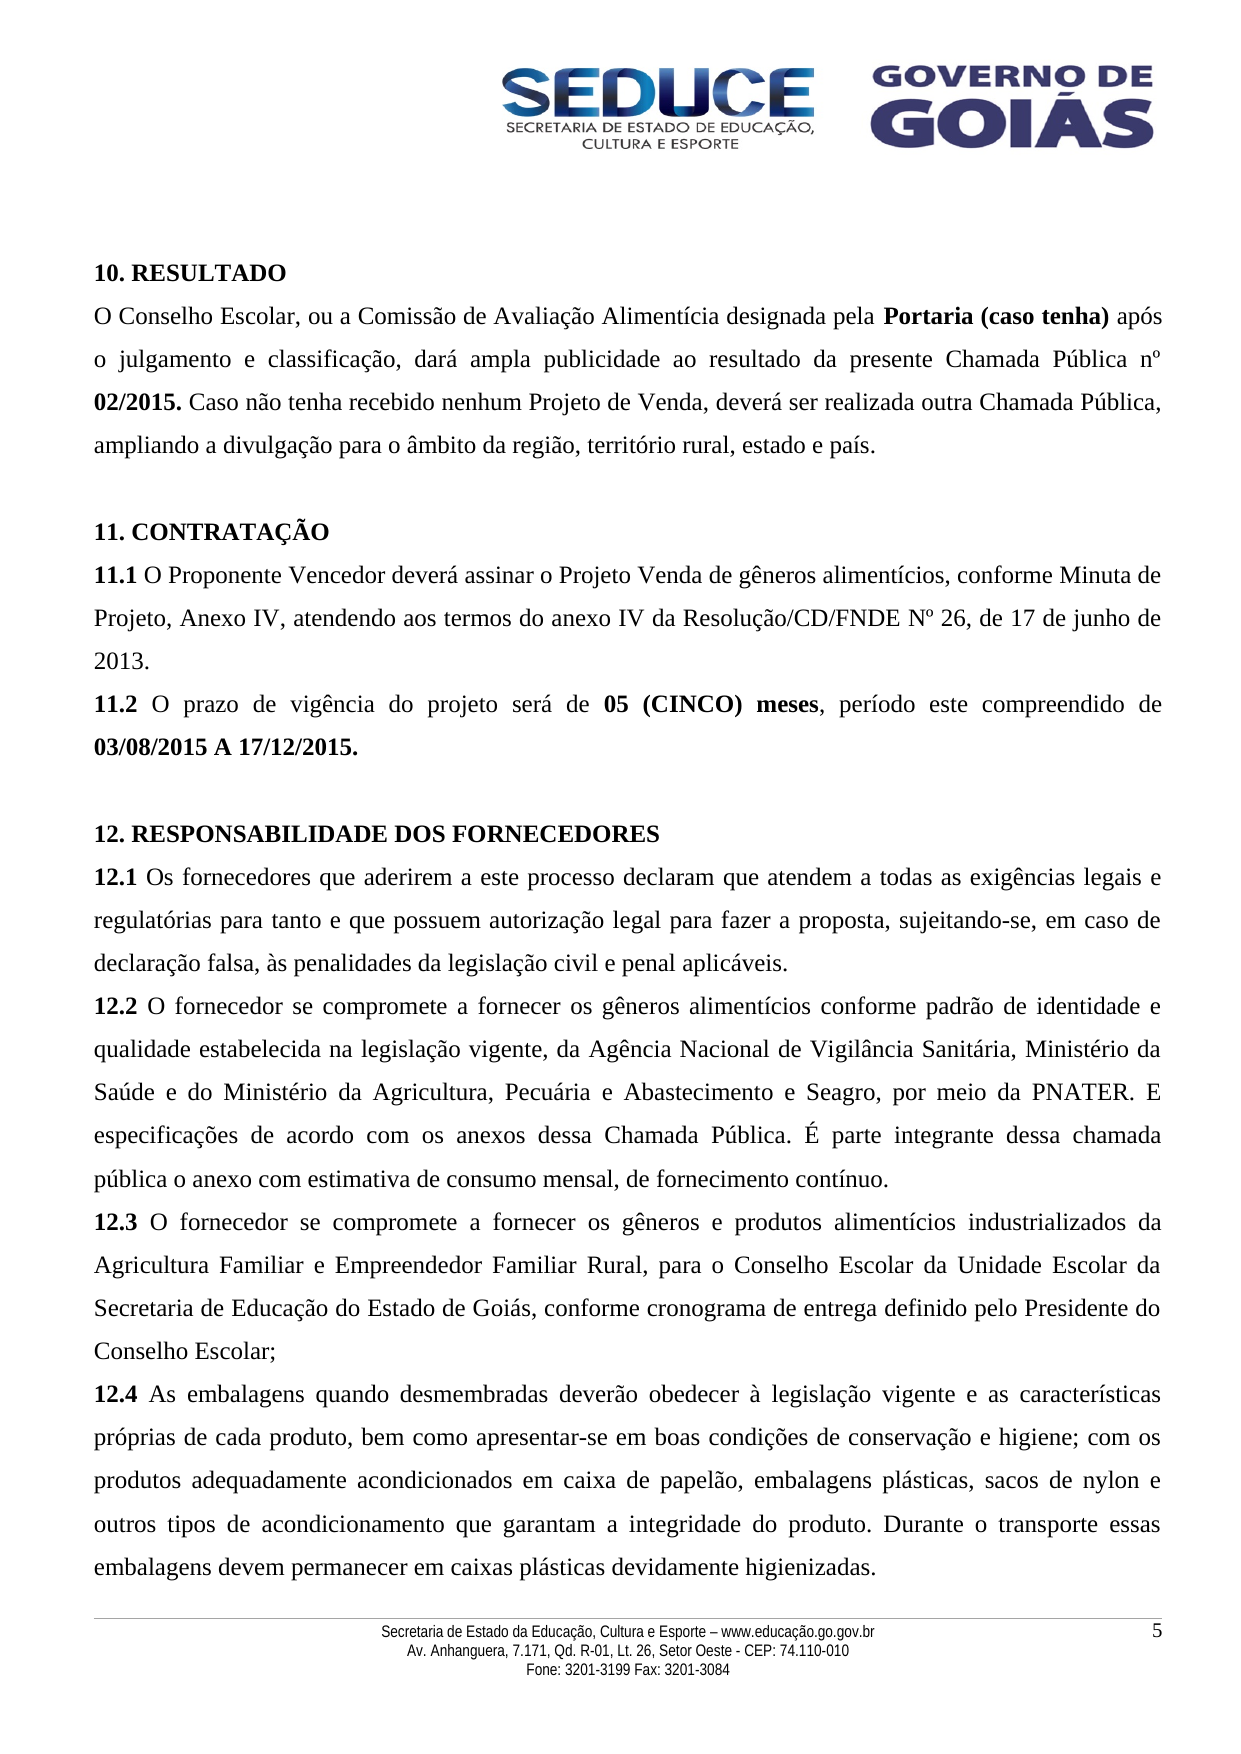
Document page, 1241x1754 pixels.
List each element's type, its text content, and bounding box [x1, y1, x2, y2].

text 11.2 O prazo de vigência do projeto será de 05 (CINCO) meses, período este compreendido de 03/08/2015 A 17/12/2015. [94, 689, 1162, 761]
text 12. RESPONSABILIDADE DOS FORNECEDORES [94, 819, 1162, 847]
text 12.4 As embalagens quando desmembradas deverão obedecer à legislação vigente e as características próprias de cada produto, bem como apresentar-se em boas condições de conservação e higiene; com os produtos adequadamente acondicionados em caixa de papelão, embalagens plásticas, sacos de nylon e outros tipos de acondicionamento que garantam a integridade do produto. Durante o transporte essas embalagens devem permanecer em caixas plásticas devidamente higienizadas. [94, 1379, 1162, 1581]
picture [501, 59, 1163, 158]
text 12.1 Os fornecedores que aderirem a este processo declaram que atendem a todas as exigências legais e regulatórias para tanto e que possuem autorização legal para fazer a proposta, sujeitando-se, em caso de declaração falsa, às penalidades da legislação civil e penal aplicáveis. [94, 862, 1162, 977]
text 12.2 O fornecedor se compromete a fornecer os gêneros alimentícios conforme padrão de identidade e qualidade estabelecida na legislação vigente, da Agência Nacional de Vigilância Sanitária, Ministério da Saúde e do Ministério da Agricultura, Pecuária e Abastecimento e Seagro, por meio da PNATER. E especificações de acordo com os anexos dessa Chamada Pública. É parte integrante dessa chamada pública o anexo com estimativa de consumo mensal, de fornecimento contínuo. [94, 991, 1162, 1192]
text 11. CONTRATAÇÃO [94, 517, 1162, 546]
text 11.1 O Proponente Vencedor deverá assinar o Projeto Venda de gêneros alimentícios, conforme Minuta de Projeto, Anexo IV, atendendo aos termos do anexo IV da Resolução/CD/FNDE Nº 26, de 17 de junho de 2013. [94, 560, 1162, 675]
text 10. RESULTADO [94, 258, 1162, 287]
text 12.3 O fornecedor se compromete a fornecer os gêneros e produtos alimentícios industrializados da Agricultura Familiar e Empreendedor Familiar Rural, para o Conselho Escolar da Unidade Escolar da Secretaria de Educação do Estado de Goiás, conforme cronograma de entrega definido pelo Presidente do Conselho Escolar; [94, 1207, 1162, 1365]
text O Conselho Escolar, ou a Comissão de Avaliação Alimentícia designada pela Portaria (caso tenha) após o julgamento e classificação, dará ampla publicidade ao resultado da presente Chamada Pública nº 02/2015. Caso não tenha recebido nenhum Projeto de Venda, deverá ser realizada outra Chamada Pública, ampliando a divulgação para o âmbito da região, território rural, estado e país. [94, 301, 1162, 459]
